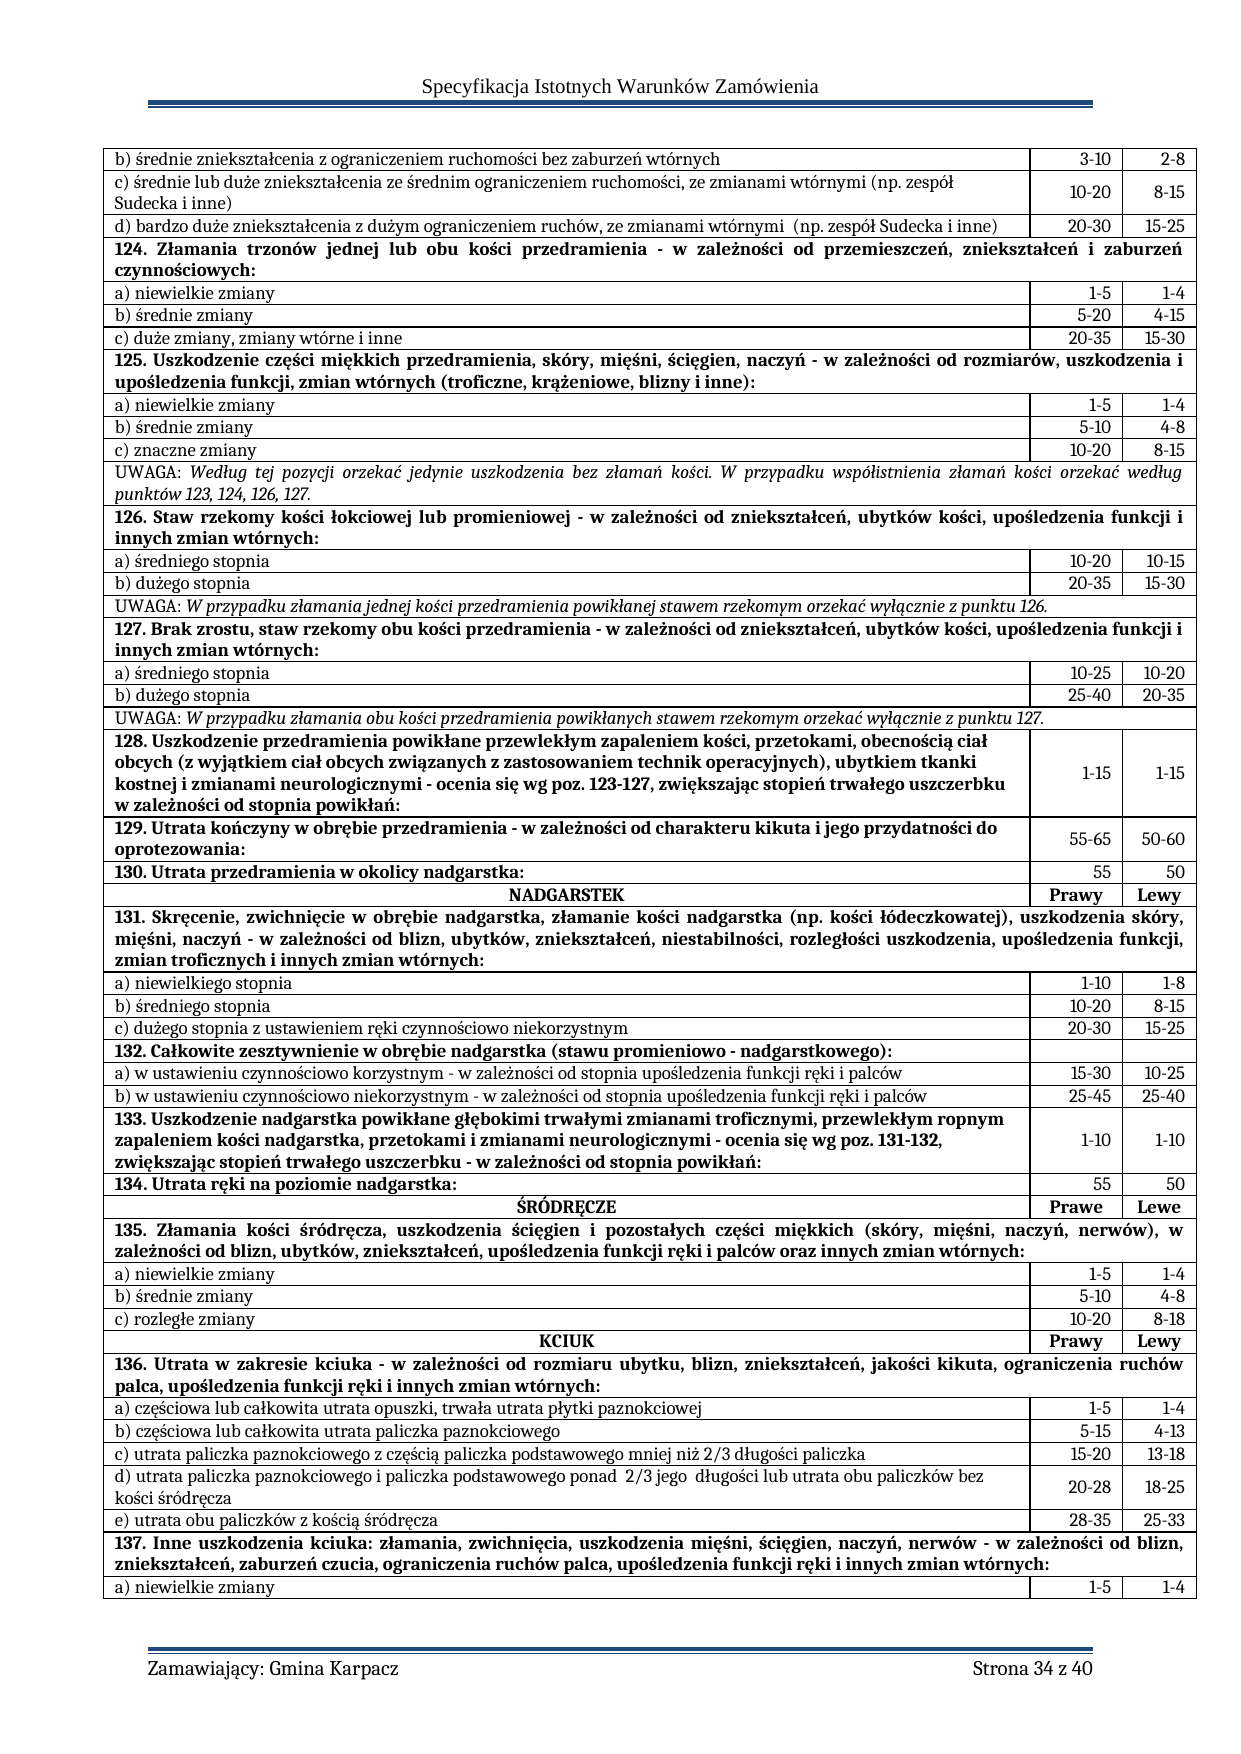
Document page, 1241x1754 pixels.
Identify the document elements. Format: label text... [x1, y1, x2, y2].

table_cell Lewy [1123, 1331, 1196, 1353]
table_cell 10-20 [1031, 439, 1122, 461]
table_cell 8-15 [1123, 995, 1196, 1017]
table_cell b) średnie zmiany [104, 305, 1029, 326]
table_cell [1031, 1040, 1122, 1062]
table_cell 20-30 [1031, 1018, 1122, 1039]
table_cell 28-35 [1031, 1510, 1122, 1531]
table_cell 15-25 [1123, 1018, 1196, 1039]
table_cell 20-35 [1123, 685, 1196, 706]
table_cell 15-30 [1123, 573, 1196, 594]
table_cell c) rozległe zmiany [104, 1309, 1029, 1330]
table_cell 20-28 [1031, 1466, 1122, 1509]
table_cell b) dużego stopnia [104, 573, 1029, 594]
table_cell 55 [1031, 862, 1122, 883]
table_cell 1-5 [1031, 282, 1122, 304]
table_cell d) bardzo duże zniekształcenia z dużym ograniczeniem ruchów, ze zmianami wtórnymi (np. zespół Sudecka i inne) [104, 215, 1029, 237]
table_cell b) w ustawieniu czynnościowo niekorzystnym - w zależności od stopnia upośledzenia funkcji ręki i palców [104, 1086, 1029, 1107]
table_cell 50 [1123, 1174, 1196, 1195]
table_cell 8-15 [1123, 439, 1196, 461]
table_cell 137. Inne uszkodzenia kciuka: złamania, zwichnięcia, uszkodzenia mięśni, ścięgien, naczyń, nerwów - w zależności od blizn, zniekształceń, zaburzeń czucia, ograniczenia ruchów palca, upośledzenia funkcji ręki i innych zmian wtórnych: [104, 1533, 1196, 1576]
table_cell 1-5 [1031, 1398, 1122, 1419]
table_cell 50-60 [1123, 818, 1196, 861]
table_cell 20-35 [1031, 573, 1122, 594]
table_cell 1-10 [1123, 1108, 1196, 1173]
table_cell 5-15 [1031, 1420, 1122, 1442]
table_cell 50 [1123, 862, 1196, 883]
table_cell 1-15 [1123, 730, 1196, 816]
table_cell 10-20 [1031, 1309, 1122, 1330]
table_cell 10-25 [1123, 1063, 1196, 1084]
table_cell b) częściowa lub całkowita utrata paliczka paznokciowego [104, 1420, 1029, 1442]
table_cell 10-15 [1123, 550, 1196, 572]
table_cell 1-4 [1123, 1577, 1196, 1598]
table_cell 25-40 [1123, 1086, 1196, 1107]
table_cell Prawe [1031, 1196, 1122, 1218]
table_cell Lewy [1123, 884, 1196, 906]
table_cell 1-5 [1031, 394, 1122, 416]
table_cell 10-20 [1031, 550, 1122, 572]
table_cell 15-30 [1123, 328, 1196, 349]
table_cell a) niewielkiego stopnia [104, 973, 1029, 994]
table_cell 4-8 [1123, 1286, 1196, 1307]
table_cell 136. Utrata w zakresie kciuka - w zależności od rozmiaru ubytku, blizn, zniekształceń, jakości kikuta, ograniczenia ruchów palca, upośledzenia funkcji ręki i innych zmian wtórnych: [104, 1354, 1196, 1397]
table_cell a) w ustawieniu czynnościowo korzystnym - w zależności od stopnia upośledzenia funkcji ręki i palców [104, 1063, 1029, 1084]
table_cell Lewe [1123, 1196, 1196, 1218]
table_cell c) utrata paliczka paznokciowego z częścią paliczka podstawowego mniej niż 2/3 długości paliczka [104, 1443, 1029, 1464]
table_cell b) średnie zmiany [104, 1286, 1029, 1307]
table_cell a) niewielkie zmiany [104, 282, 1029, 304]
table_cell 1-10 [1031, 973, 1122, 994]
table_cell 10-20 [1031, 171, 1122, 214]
table_cell e) utrata obu paliczków z kością śródręcza [104, 1510, 1029, 1531]
table_cell Prawy [1031, 884, 1122, 906]
table_cell a) niewielkie zmiany [104, 1577, 1029, 1598]
table_cell b) dużego stopnia [104, 685, 1029, 706]
table_cell 8-15 [1123, 171, 1196, 214]
table_cell 13-18 [1123, 1443, 1196, 1464]
table_cell 1-10 [1031, 1108, 1122, 1173]
table_cell ŚRÓDRĘCZE [104, 1196, 1029, 1218]
table_cell 2-8 [1123, 149, 1196, 170]
table_cell KCIUK [104, 1331, 1029, 1353]
table_cell 126. Staw rzekomy kości łokciowej lub promieniowej - w zależności od zniekształceń, ubytków kości, upośledzenia funkcji i innych zmian wtórnych: [104, 506, 1196, 549]
table_cell a) średniego stopnia [104, 662, 1029, 684]
table_cell 125. Uszkodzenie części miękkich przedramienia, skóry, mięśni, ścięgien, naczyń - w zależności od rozmiarów, uszkodzenia i upośledzenia funkcji, zmian wtórnych (troficzne, krążeniowe, blizny i inne): [104, 350, 1196, 393]
table_cell 130. Utrata przedramienia w okolicy nadgarstka: [104, 862, 1029, 883]
table_cell 20-35 [1031, 328, 1122, 349]
table_cell 15-25 [1123, 215, 1196, 237]
table_cell 1-8 [1123, 973, 1196, 994]
table_cell a) niewielkie zmiany [104, 1263, 1029, 1285]
table_cell a) średniego stopnia [104, 550, 1029, 572]
table_cell b) średnie zmiany [104, 417, 1029, 438]
table_cell 5-10 [1031, 1286, 1122, 1307]
table_cell 1-5 [1031, 1577, 1122, 1598]
table_cell 55-65 [1031, 818, 1122, 861]
table_cell UWAGA: Według tej pozycji orzekać jedynie uszkodzenia bez złamań kości. W przypadku współistnienia złamań kości orzekać według punktów 123, 124, 126, 127. [104, 462, 1196, 505]
table_cell 4-13 [1123, 1420, 1196, 1442]
table_cell c) duże zmiany, zmiany wtórne i inne [104, 328, 1029, 349]
table_cell NADGARSTEK [104, 884, 1029, 906]
table_cell 1-4 [1123, 282, 1196, 304]
table_cell Prawy [1031, 1331, 1122, 1353]
table_cell 25-45 [1031, 1086, 1122, 1107]
table_cell 10-20 [1123, 662, 1196, 684]
table_cell a) niewielkie zmiany [104, 394, 1029, 416]
table_cell 1-4 [1123, 1398, 1196, 1419]
table_cell 4-15 [1123, 305, 1196, 326]
table_cell 124. Złamania trzonów jednej lub obu kości przedramienia - w zależności od przemieszczeń, zniekształceń i zaburzeń czynnościowych: [104, 238, 1196, 281]
table_cell 25-40 [1031, 685, 1122, 706]
table_cell 25-33 [1123, 1510, 1196, 1531]
table_cell b) średnie zniekształcenia z ograniczeniem ruchomości bez zaburzeń wtórnych [104, 149, 1029, 170]
table_cell 133. Uszkodzenie nadgarstka powikłane głębokimi trwałymi zmianami troficznymi, przewlekłym ropnym zapaleniem kości nadgarstka, przetokami i zmianami neurologicznymi - ocenia się wg poz. 131-132, zwiększając stopień trwałego uszczerbku - w zależności od stopnia powikłań: [104, 1108, 1029, 1173]
table_cell d) utrata paliczka paznokciowego i paliczka podstawowego ponad 2/3 jego długości lub utrata obu paliczków bez kości śródręcza [104, 1466, 1029, 1509]
table_cell 20-30 [1031, 215, 1122, 237]
table_cell 15-30 [1031, 1063, 1122, 1084]
table_cell UWAGA: W przypadku złamania jednej kości przedramienia powikłanej stawem rzekomym orzekać wyłącznie z punktu 126. [104, 596, 1196, 617]
table_cell 135. Złamania kości śródręcza, uszkodzenia ścięgien i pozostałych części miękkich (skóry, mięśni, naczyń, nerwów), w zależności od blizn, ubytków, zniekształceń, upośledzenia funkcji ręki i palców oraz innych zmian wtórnych: [104, 1219, 1196, 1262]
table_cell UWAGA: W przypadku złamania obu kości przedramienia powikłanych stawem rzekomym orzekać wyłącznie z punktu 127. [104, 708, 1196, 729]
table_cell 1-15 [1031, 730, 1122, 816]
table_cell 1-4 [1123, 1263, 1196, 1285]
table_cell 134. Utrata ręki na poziomie nadgarstka: [104, 1174, 1029, 1195]
table_cell c) dużego stopnia z ustawieniem ręki czynnościowo niekorzystnym [104, 1018, 1029, 1039]
table_cell 129. Utrata kończyny w obrębie przedramienia - w zależności od charakteru kikuta i jego przydatności do oprotezowania: [104, 818, 1029, 861]
table_cell 131. Skręcenie, zwichnięcie w obrębie nadgarstka, złamanie kości nadgarstka (np. kości łódeczkowatej), uszkodzenia skóry, mięśni, naczyń - w zależności od blizn, ubytków, zniekształceń, niestabilności, rozległości uszkodzenia, upośledzenia funkcji, zmian troficznych i innych zmian wtórnych: [104, 907, 1196, 971]
table_cell b) średniego stopnia [104, 995, 1029, 1017]
table_cell 8-18 [1123, 1309, 1196, 1330]
table_cell 3-10 [1031, 149, 1122, 170]
table_cell 132. Całkowite zesztywnienie w obrębie nadgarstka (stawu promieniowo - nadgarstkowego): [104, 1040, 1029, 1062]
table_cell 1-5 [1031, 1263, 1122, 1285]
table_cell 55 [1031, 1174, 1122, 1195]
table_cell c) znaczne zmiany [104, 439, 1029, 461]
table_cell 1-4 [1123, 394, 1196, 416]
table_cell 10-20 [1031, 995, 1122, 1017]
table_cell 128. Uszkodzenie przedramienia powikłane przewlekłym zapaleniem kości, przetokami, obecnością ciał obcych (z wyjątkiem ciał obcych związanych z zastosowaniem technik operacyjnych), ubytkiem tkanki kostnej i zmianami neurologicznymi - ocenia się wg poz. 123-127, zwiększając stopień trwałego uszczerbku w zależności od stopnia powikłań: [104, 730, 1029, 816]
table_cell 15-20 [1031, 1443, 1122, 1464]
table_cell c) średnie lub duże zniekształcenia ze średnim ograniczeniem ruchomości, ze zmianami wtórnymi (np. zespół Sudecka i inne) [104, 171, 1029, 214]
table_cell 18-25 [1123, 1466, 1196, 1509]
table_cell a) częściowa lub całkowita utrata opuszki, trwała utrata płytki paznokciowej [104, 1398, 1029, 1419]
table_cell 5-10 [1031, 417, 1122, 438]
table_cell 10-25 [1031, 662, 1122, 684]
table_cell 127. Brak zrostu, staw rzekomy obu kości przedramienia - w zależności od zniekształceń, ubytków kości, upośledzenia funkcji i innych zmian wtórnych: [104, 618, 1196, 661]
table_cell 5-20 [1031, 305, 1122, 326]
table_cell [1123, 1040, 1196, 1062]
table_cell 4-8 [1123, 417, 1196, 438]
